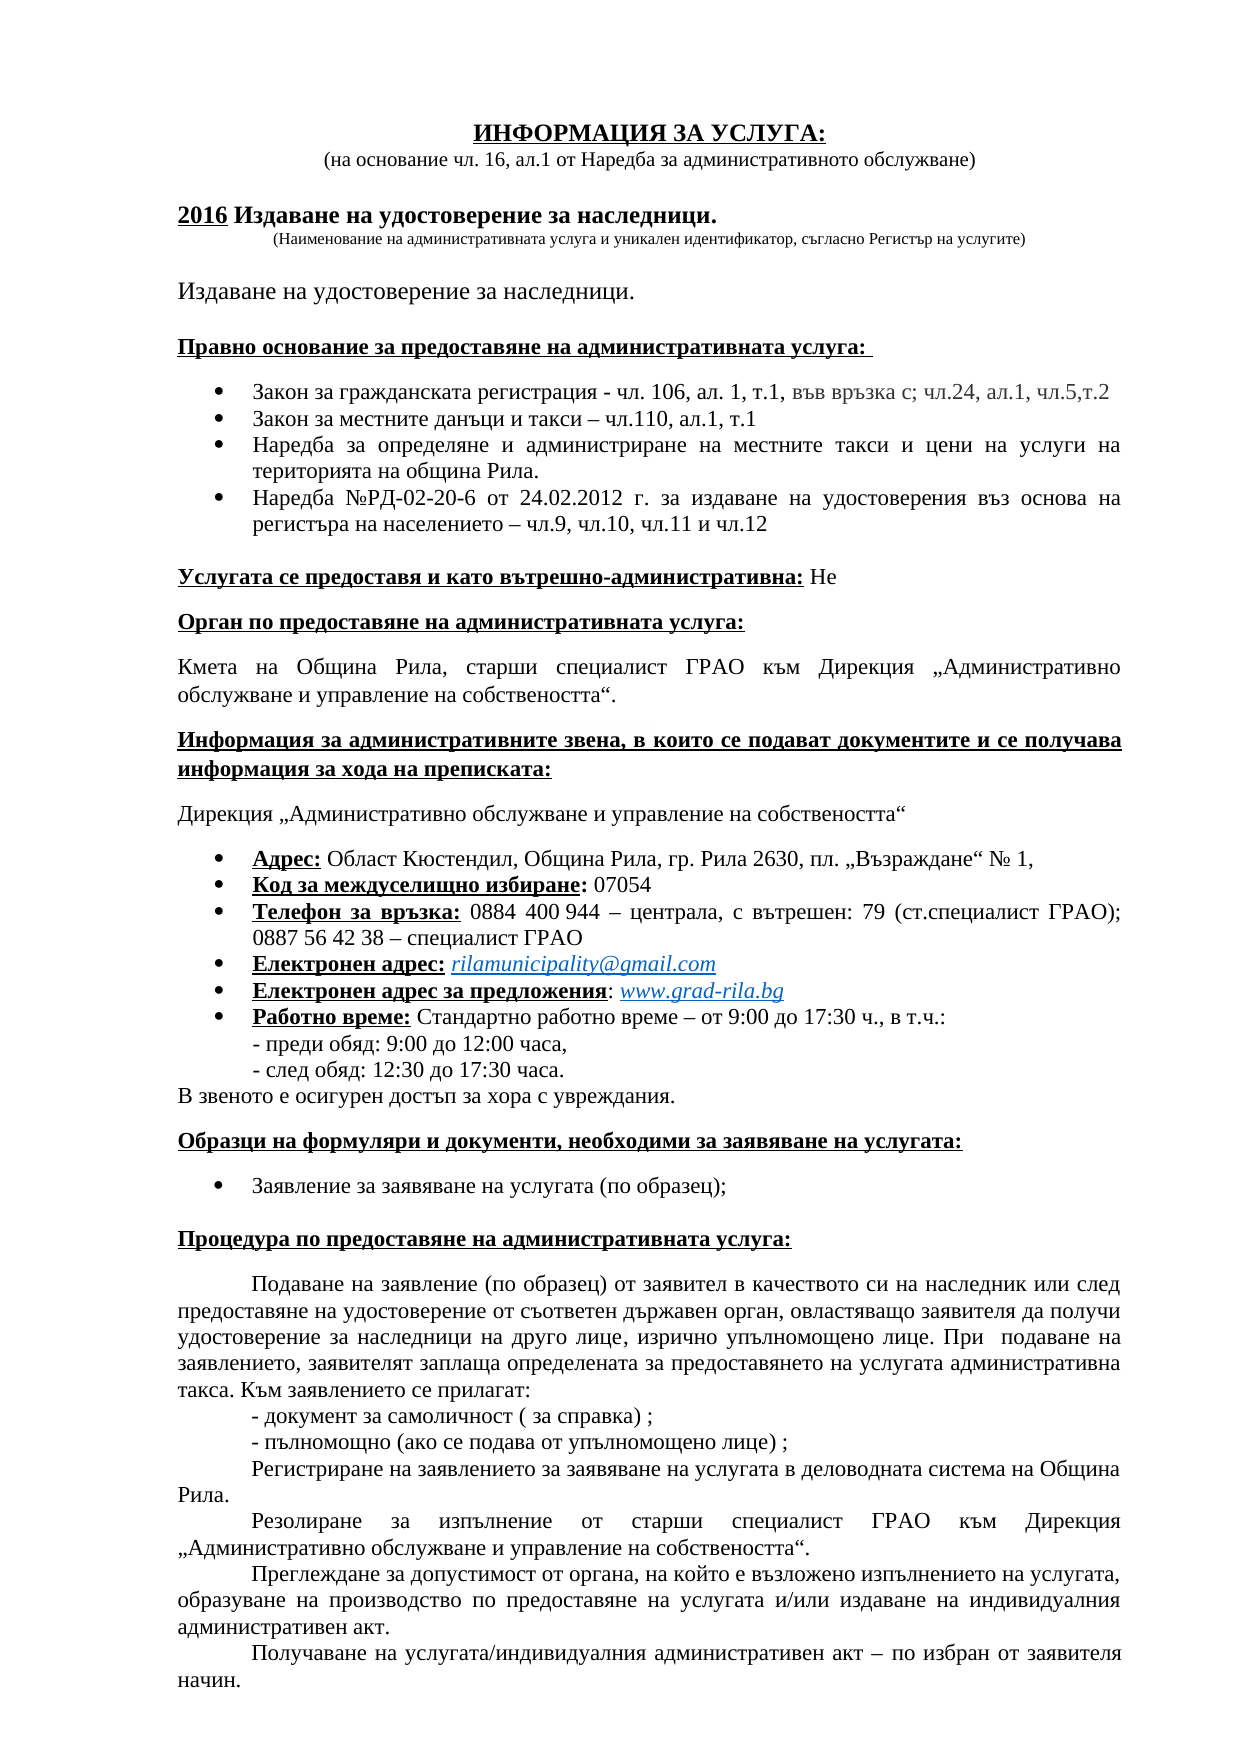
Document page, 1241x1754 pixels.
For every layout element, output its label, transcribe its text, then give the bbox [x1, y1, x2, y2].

text Информация за административните звена, в които се подават документите и се получава информация за хода на преписката: [177, 751, 1122, 781]
list Закон за гражданската регистрация - чл. 106, ал. 1, т.1, във връзка с; чл.24, ал.1, чл.5,т.2 [215, 378, 1122, 404]
list Код за междуселищно избиране: 07054 [215, 871, 1122, 898]
text Кмета на Община Рила, старши специалист ГРАО към Дирекция „Административно обслужване и управление на собствеността“. [177, 653, 1122, 708]
text Процедура по предоставяне на административната услуга: [177, 1225, 1122, 1252]
list Наредба за определяне и администриране на местните такси и цени на услуги на територията на община Рила. [215, 431, 1122, 484]
list Телефон за връзка: 0884 400 944 – централа, с вътрешен: 79 (ст.специалист ГРАО); 0887 56 42 38 – специалист ГРАО [215, 898, 1122, 951]
text 2016 Издаване на удостоверение за наследници. [177, 200, 1122, 228]
text Орган по предоставяне на административната услуга: [177, 608, 1122, 634]
text Информация за административните звена, в които се подават документите и се получава информация за хода на преписката: [653, 726, 1122, 749]
text Образци на формуляри и документи, необходими за заявяване на услугата: [177, 1127, 1122, 1154]
text Правно основание за предоставяне на административната услуга: [177, 333, 1122, 359]
list - преди обяд: 9:00 до 12:00 часа, [252, 1029, 1122, 1056]
list - след обяд: 12:30 до 17:30 часа. [252, 1056, 1122, 1082]
text - пълномощно (ако се подава от упълномощено лице) ; [177, 1428, 1122, 1455]
list Закон за местните данъци и такси – чл.110, ал.1, т.1 [215, 404, 1122, 431]
list Работно време: Стандартно работно време – от 9:00 до 17:30 ч., в т.ч.: [215, 1003, 1122, 1029]
text Резолиране за изпълнение от старши специалист ГРАО към Дирекция „Административно обслужване и управление на собствеността“. [177, 1507, 1122, 1560]
text Издаване на удостоверение за наследници. [177, 276, 1122, 305]
text Регистриране на заявлението за заявяване на услугата в деловодната система на Община Рила. [177, 1455, 1122, 1507]
text Преглеждане за допустимост от органа, на който е възложено изпълнението на услугата, образуване на производство по предоставяне на услугата и/или издаване на индивидуалния административен акт. [177, 1560, 1122, 1639]
text (на основание чл. 16, ал.1 от Наредба за административното обслужване) [177, 147, 1122, 171]
text Дирекция „Административно обслужване и управление на собствеността“ [177, 800, 1122, 826]
list Електронен адрес: rilamunicipality@gmail.com [215, 951, 1122, 977]
text (Наименование на административната услуга и уникален идентификатор, съгласно Регистър на услугите) [177, 228, 1122, 248]
text Услугата се предоставя и като вътрешно-административна: Не [177, 563, 1122, 589]
text - документ за самоличност ( за справка) ; [177, 1402, 1122, 1428]
list Адрес: Област Кюстендил, Община Рила, гр. Рила 2630, пл. „Възраждане“ № 1, [215, 845, 1122, 871]
text В звеното е осигурен достъп за хора с увреждания. [177, 1082, 1122, 1109]
text ИНФОРМАЦИЯ ЗА УСЛУГА: [177, 118, 1122, 147]
list Заявление за заявяване на услугата (по образец); [214, 1172, 1122, 1199]
list Наредба №РД-02-20-6 от 24.02.2012 г. за издаване на удостоверения въз основа на регистъра на населението – чл.9, чл.10, чл.11 и чл.12 [215, 484, 1122, 536]
text Подаване на заявление (по образец) от заявител в качеството си на наследник или след предоставяне на удостоверение от съответен държавен орган, овластяващо заявителя да получи удостоверение за наследници на друго лице, изрично упълномощено лице. При подаване на заявлението, заявителят заплаща определената за предоставянето на услугата административна такса. Към заявлението се прилагат: [177, 1270, 1122, 1402]
list Електронен адрес за предложения: www.grad-rila.bg [215, 977, 1122, 1003]
text Получаване на услугата/индивидуалния административен акт – по избран от заявителя начин. [177, 1639, 1122, 1692]
